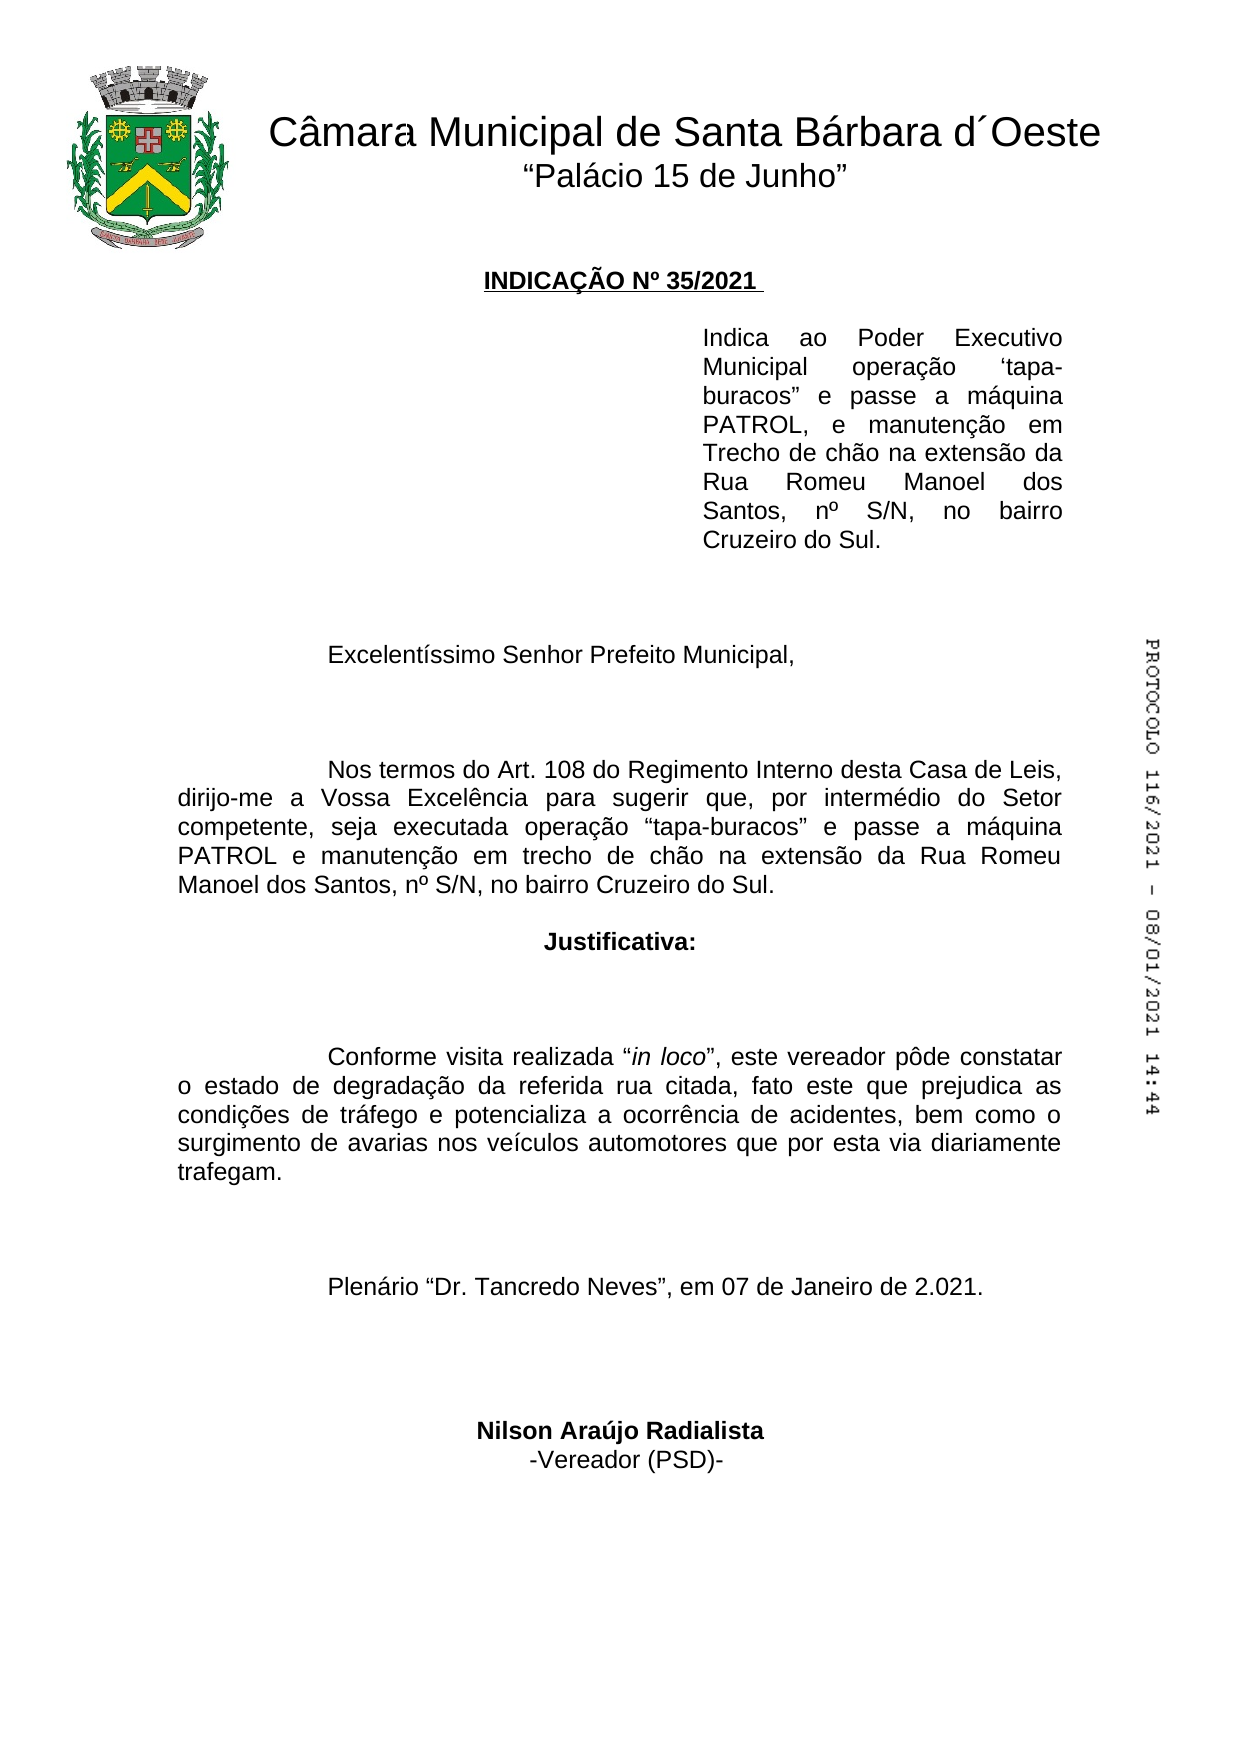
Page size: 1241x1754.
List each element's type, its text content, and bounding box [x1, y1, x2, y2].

text Plenário “Dr. Tancredo Neves”, em 07 de Janeiro de 2.021. [177, 1272, 1063, 1301]
picture [66, 66, 236, 256]
text Indica ao Poder Executivo Municipal operação ‘tapa-buracos” e passe a máquina PATROL, e manutenção em Trecho de chão na extensão da Rua Romeu Manoel dos Santos, nº S/N, no bairro Cruzeiro do Sul. [702, 323, 1063, 553]
picture [1120, 635, 1183, 1119]
title INDICAÇÃO Nº 35/2021 [177, 266, 1063, 294]
text Conforme visita realizada “in loco”, este vereador pôde constatar o estado de degradação da referida rua citada, fato este que prejudica as condições de tráfego e potencializa a ocorrência de acidentes, bem como o surgimento de avarias nos veículos automotores que por esta via diariamente trafegam. [177, 1042, 1063, 1186]
text Justificativa: [177, 927, 1063, 956]
text Nilson Araújo Radialista [177, 1416, 1063, 1444]
text Nos termos do Art. 108 do Regimento Interno desta Casa de Leis, dirijo-me a Vossa Excelência para sugerir que, por intermédio do Setor competente, seja executada operação “tapa-buracos” e passe a máquina PATROL e manutenção em trecho de chão na extensão da Rua Romeu Manoel dos Santos, nº S/N, no bairro Cruzeiro do Sul. [177, 754, 1063, 898]
text -Vereador (PSD)- [177, 1444, 1063, 1473]
text Excelentíssimo Senhor Prefeito Municipal, [177, 639, 1063, 668]
